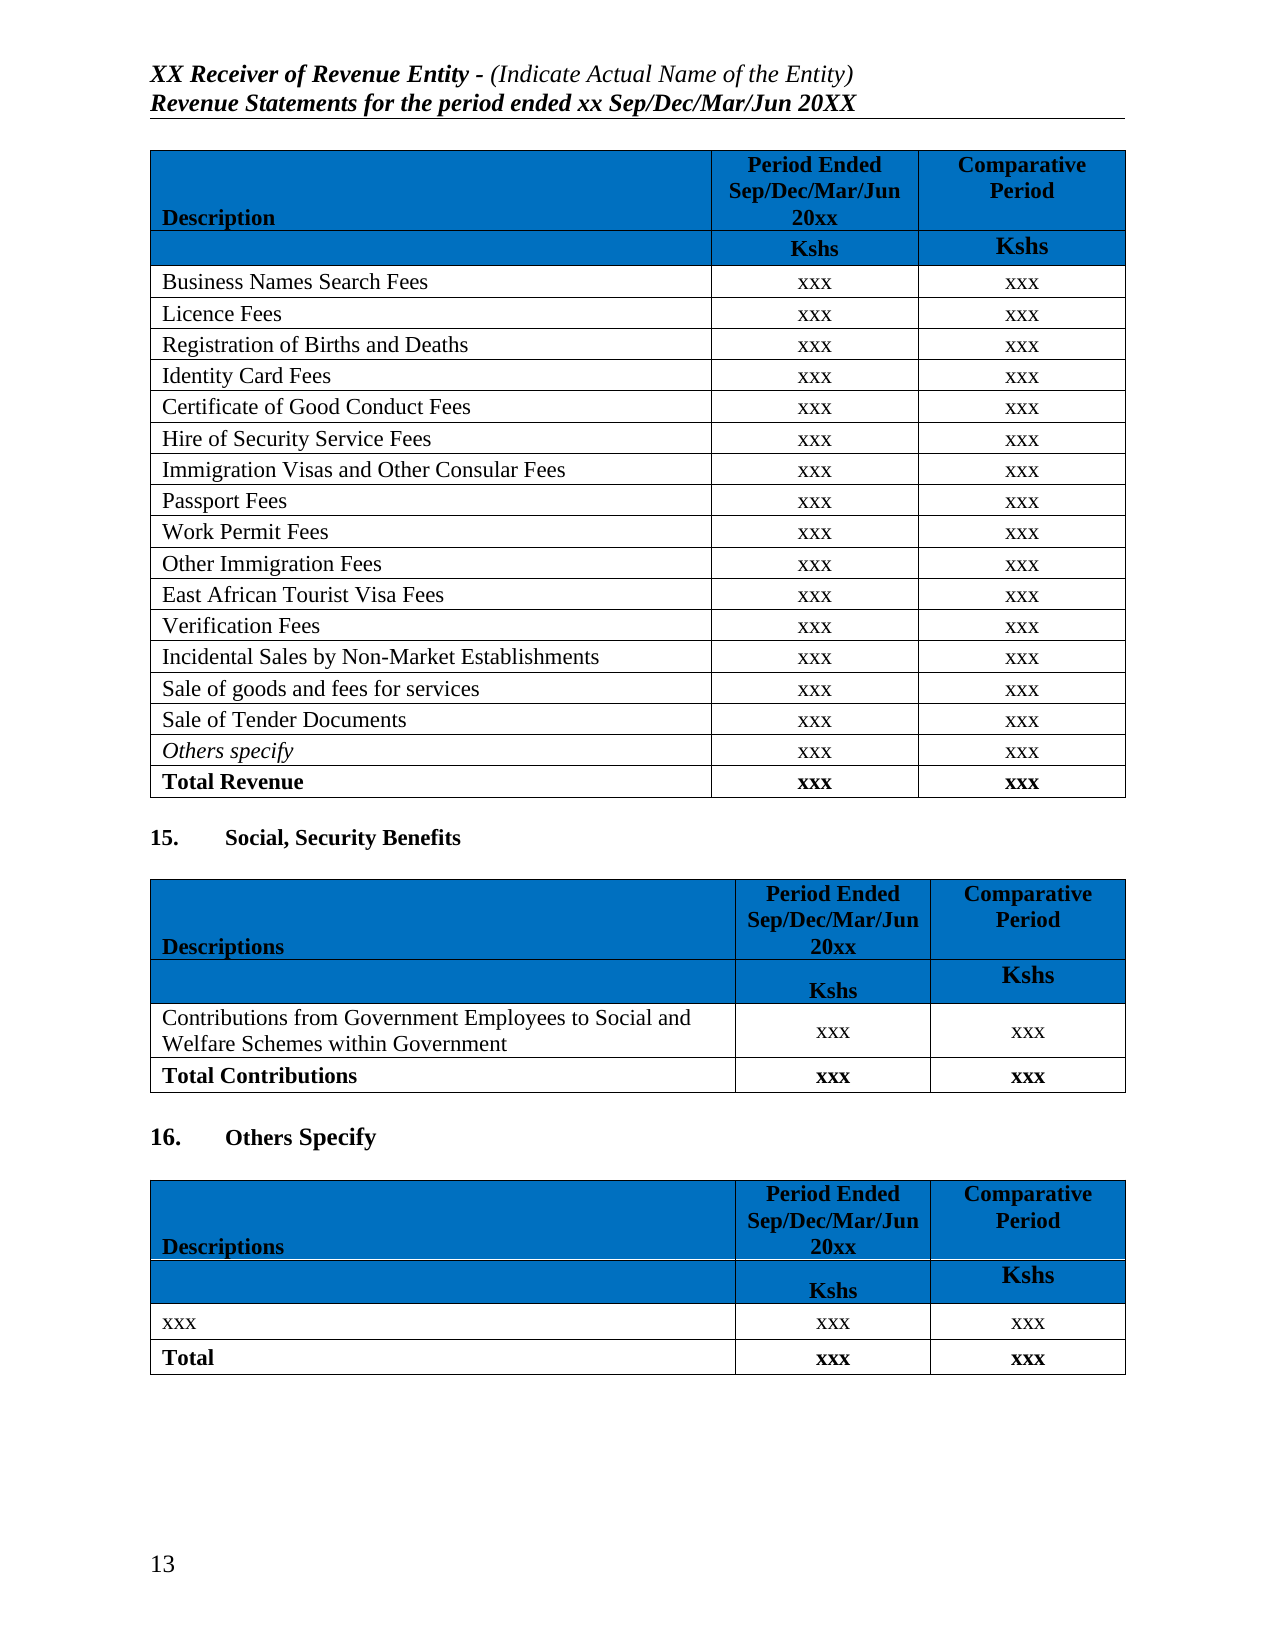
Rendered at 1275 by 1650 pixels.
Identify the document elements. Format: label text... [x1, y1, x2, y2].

table_cell Identity Card Fees [151, 360, 711, 390]
table_cell xxx [931, 1004, 1125, 1057]
table_cell xxx [919, 548, 1125, 578]
table_cell Hire of Security Service Fees [151, 423, 711, 453]
table_cell xxx [736, 1304, 930, 1339]
table_cell xxx [712, 735, 918, 765]
table_cell xxx [919, 673, 1125, 703]
table_cell Immigration Visas and Other Consular Fees [151, 454, 711, 484]
table_cell xxx [931, 1058, 1125, 1092]
table_cell xxx [919, 516, 1125, 547]
list Others Specify [150, 1122, 1125, 1151]
table_cell xxx [931, 1340, 1125, 1374]
table_cell xxx [736, 1004, 930, 1057]
table_cell Licence Fees [151, 298, 711, 328]
table_header Period Ended Sep/Dec/Mar/Jun 20xx [712, 151, 918, 230]
table_cell Kshs [736, 1261, 930, 1303]
table_cell xxx [919, 298, 1125, 328]
table_cell xxx [712, 266, 918, 297]
table_header Period Ended Sep/Dec/Mar/Jun 20xx [736, 1181, 930, 1259]
table_cell xxx [712, 610, 918, 640]
table_cell xxx [919, 423, 1125, 453]
table_cell [151, 1261, 735, 1303]
table_cell xxx [712, 766, 918, 797]
table_cell xxx [919, 766, 1125, 797]
table_cell Business Names Search Fees [151, 266, 711, 297]
table_cell xxx [712, 548, 918, 578]
table_cell xxx [712, 298, 918, 328]
table_cell Total Revenue [151, 766, 711, 797]
table_cell xxx [919, 610, 1125, 640]
table_cell xxx [712, 423, 918, 453]
table_cell Others specify [151, 735, 711, 765]
table_cell Other Immigration Fees [151, 548, 711, 578]
table_cell xxx [919, 266, 1125, 297]
table_cell xxx [712, 704, 918, 734]
table_cell Kshs [931, 960, 1125, 1003]
table_cell Kshs [919, 231, 1125, 265]
table_cell xxx [919, 360, 1125, 390]
table_cell xxx [736, 1058, 930, 1092]
table_cell Verification Fees [151, 610, 711, 640]
table_cell [151, 960, 735, 1003]
table_cell Kshs [712, 231, 918, 265]
table_cell xxx [712, 641, 918, 672]
table_cell Incidental Sales by Non-Market Establishments [151, 641, 711, 672]
table_cell xxx [919, 391, 1125, 422]
table_cell xxx [712, 673, 918, 703]
table_header Comparative Period [919, 151, 1125, 230]
table_cell xxx [712, 329, 918, 359]
table_cell xxx [919, 454, 1125, 484]
table_cell Contributions from Government Employees to Social and Welfare Schemes within Government [151, 1004, 735, 1057]
table_cell xxx [919, 329, 1125, 359]
table_cell Certificate of Good Conduct Fees [151, 391, 711, 422]
table_cell Total [151, 1340, 735, 1374]
table_cell xxx [151, 1304, 735, 1339]
table_cell xxx [919, 735, 1125, 765]
table_cell xxx [919, 579, 1125, 609]
table_cell Passport Fees [151, 485, 711, 515]
table_header Comparative Period [931, 880, 1125, 959]
table_cell Work Permit Fees [151, 516, 711, 547]
table_cell xxx [736, 1340, 930, 1374]
table_cell xxx [712, 360, 918, 390]
table_header Comparative Period [931, 1181, 1125, 1259]
table_cell xxx [931, 1304, 1125, 1339]
table_cell Sale of goods and fees for services [151, 673, 711, 703]
table_cell Kshs [736, 960, 930, 1003]
table_header Period Ended Sep/Dec/Mar/Jun 20xx [736, 880, 930, 959]
table_cell East African Tourist Visa Fees [151, 579, 711, 609]
table_cell [151, 231, 711, 265]
table_cell Sale of Tender Documents [151, 704, 711, 734]
table_header Descriptions [151, 1181, 735, 1259]
table_cell Total Contributions [151, 1058, 735, 1092]
table_cell Registration of Births and Deaths [151, 329, 711, 359]
table_cell xxx [919, 485, 1125, 515]
table_cell xxx [712, 391, 918, 422]
table_cell xxx [919, 641, 1125, 672]
table_header Description [151, 151, 711, 230]
table_cell Kshs [931, 1261, 1125, 1303]
table_header Descriptions [151, 880, 735, 959]
table_cell xxx [712, 516, 918, 547]
table_cell xxx [712, 454, 918, 484]
table_cell xxx [712, 579, 918, 609]
table_cell xxx [712, 485, 918, 515]
list Social, Security Benefits [150, 824, 1125, 850]
table_cell xxx [919, 704, 1125, 734]
